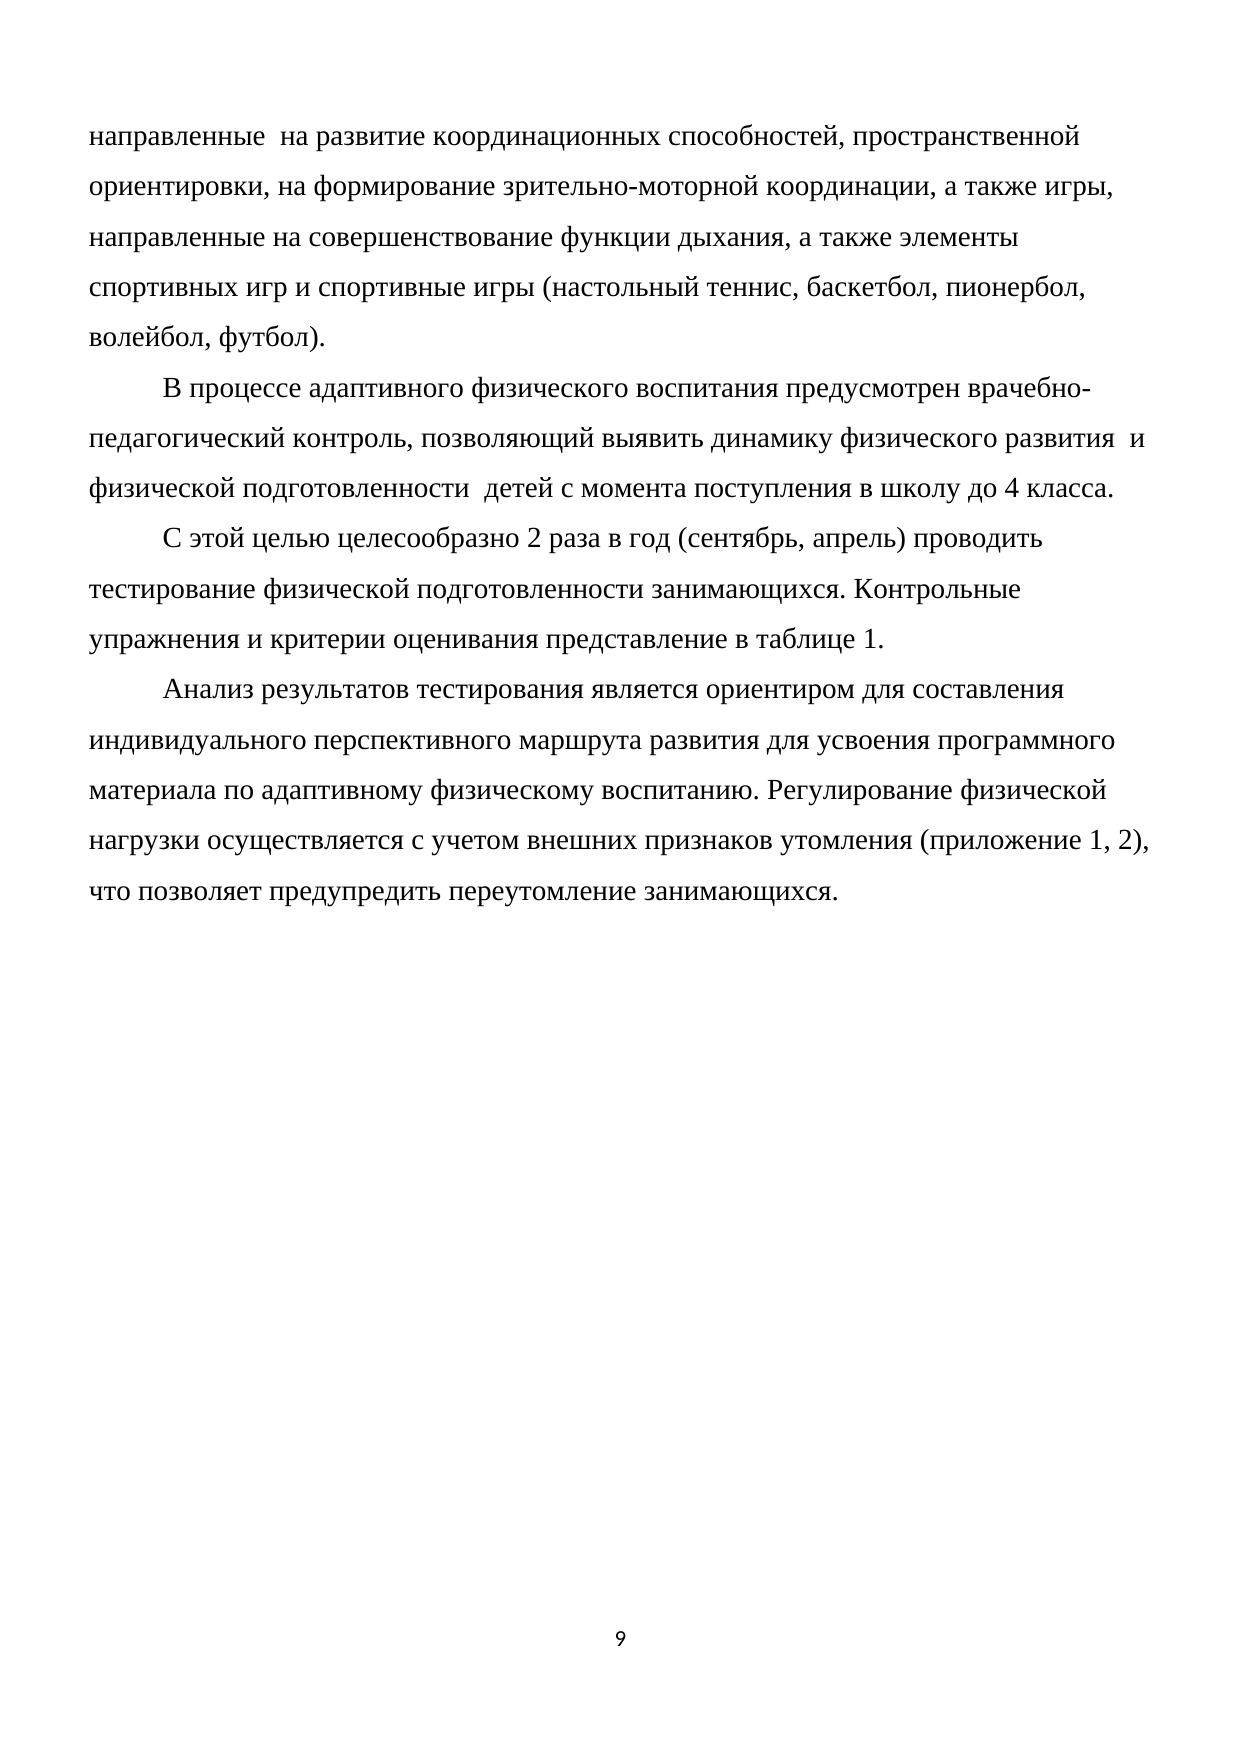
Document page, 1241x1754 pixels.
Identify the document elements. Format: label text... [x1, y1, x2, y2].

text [89, 118, 1152, 353]
text В процессе адаптивного физического воспитания предусмотрен врачебно-педагогический контроль, позволяющий выявить динамику физического развития и физической подготовленности детей с момента поступления в школу до 4 класса. [89, 370, 1152, 504]
text Анализ результатов тестирования является ориентиром для составления индивидуального перспективного маршрута развития для усвоения программного материала по адаптивному физическому воспитанию. Регулирование физической нагрузки осуществляется с учетом внешних признаков утомления (приложение 1, 2), что позволяет предупредить переутомление занимающихся. [89, 672, 1152, 906]
text С этой целью целесообразно 2 раза в год (сентябрь, апрель) проводить тестирование физической подготовленности занимающихся. Контрольные упражнения и критерии оценивания представление в таблице 1. [89, 521, 1152, 655]
